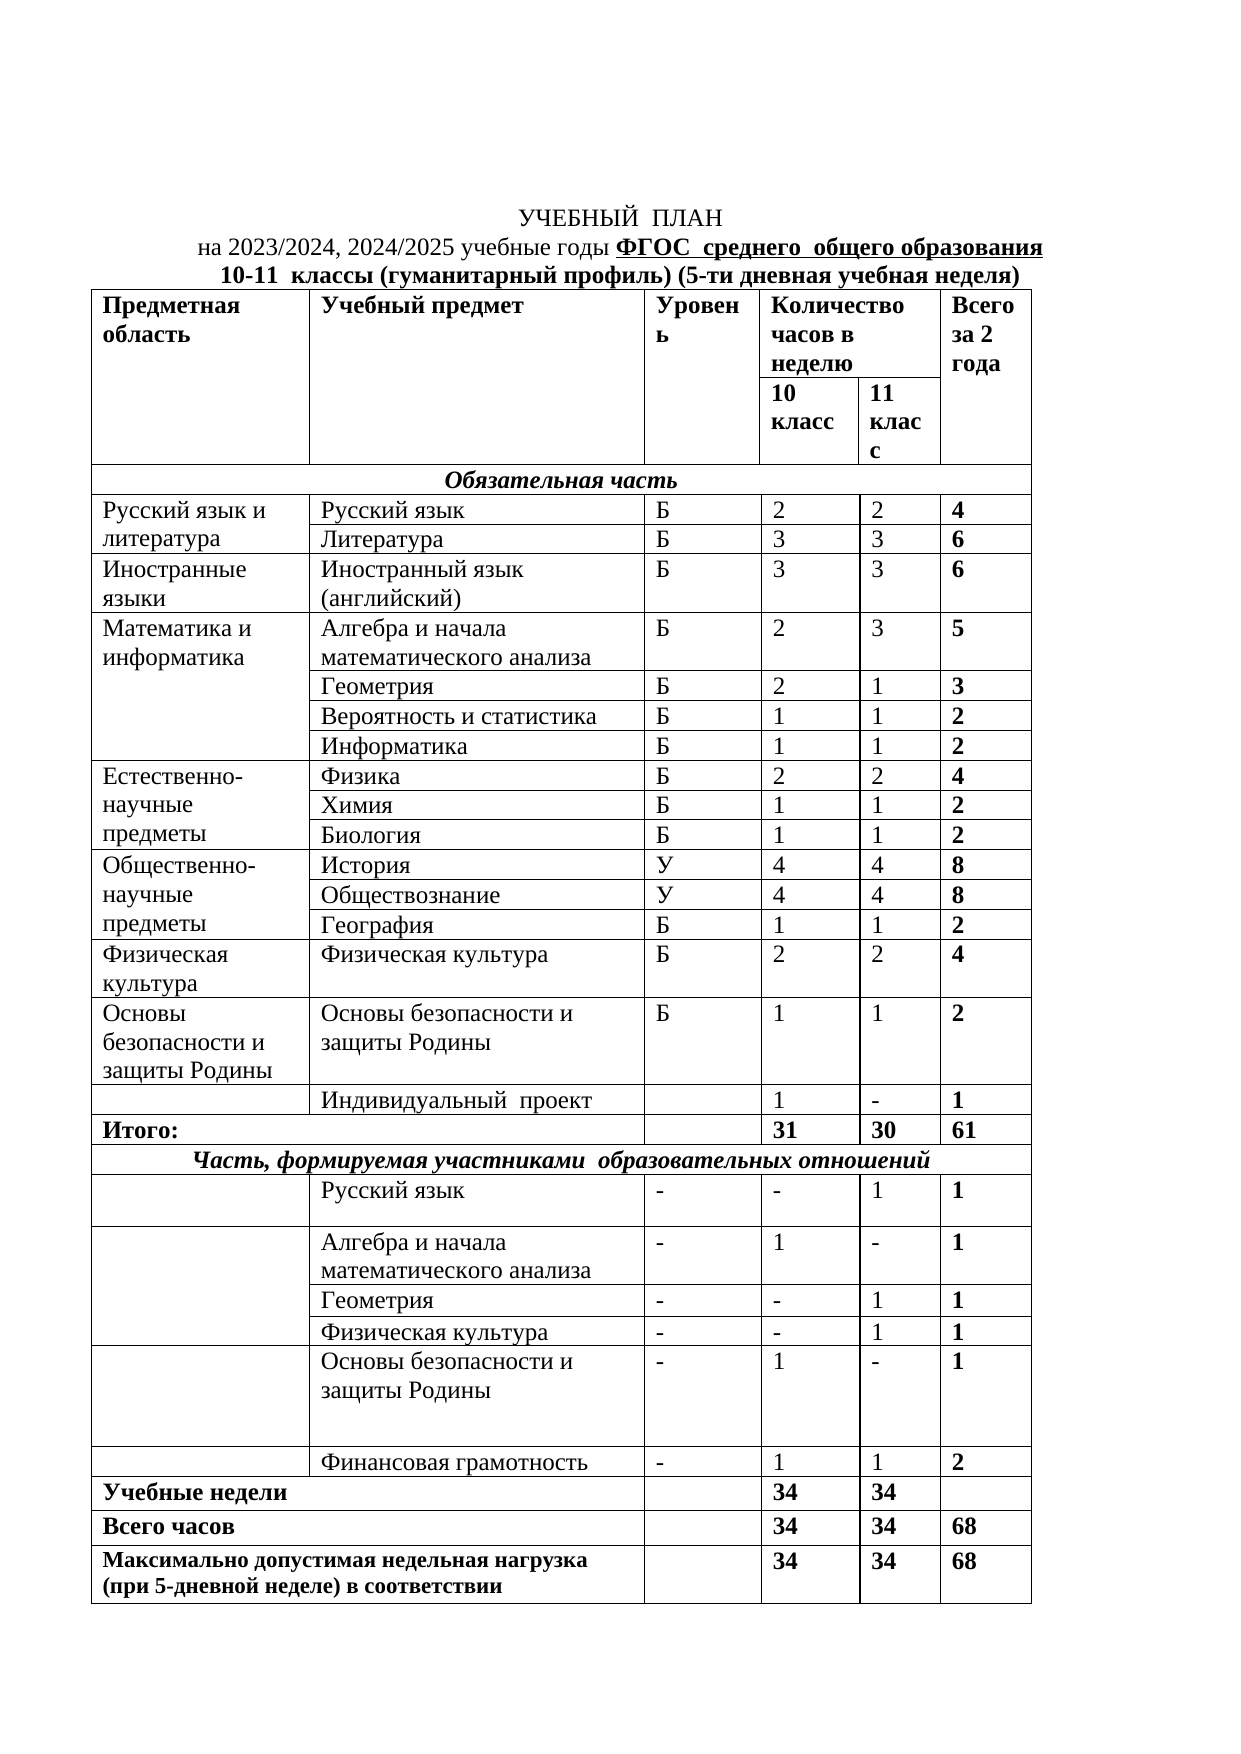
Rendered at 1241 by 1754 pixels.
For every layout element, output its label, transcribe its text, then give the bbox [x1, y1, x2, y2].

table_cell Физическая культура [92, 940, 309, 997]
table_cell 10 класс [760, 378, 858, 464]
table_cell Русский язык [310, 495, 644, 523]
table_cell 8 [941, 850, 1031, 879]
table_cell - [762, 1285, 859, 1316]
table_header Учебный предмет [310, 290, 644, 464]
table_cell 34 [762, 1546, 859, 1603]
table_cell 1 [762, 910, 859, 938]
table_cell Русский язык [310, 1175, 644, 1226]
table_cell 4 [941, 495, 1031, 523]
table_cell 34 [861, 1477, 940, 1510]
table_cell 4 [762, 880, 859, 909]
table_cell Б [645, 613, 761, 670]
table_cell 2 [861, 495, 940, 523]
table_cell Б [645, 671, 761, 700]
table_cell Б [645, 761, 761, 789]
table_cell Русский язык и литература [92, 495, 309, 553]
table_cell 1 [762, 791, 859, 819]
table_cell 30 [861, 1115, 940, 1144]
table_cell [645, 1477, 761, 1510]
table_cell [92, 1447, 309, 1476]
table_cell 1 [861, 1285, 940, 1316]
table_cell 2 [941, 791, 1031, 819]
table_cell 34 [762, 1477, 859, 1510]
table_cell 1 [861, 701, 940, 730]
table_cell 4 [861, 880, 940, 909]
table_cell - [645, 1227, 761, 1284]
table_cell [941, 1477, 1031, 1510]
table_cell 1 [941, 1227, 1031, 1284]
table_cell 1 [861, 1317, 940, 1345]
table_cell 8 [941, 880, 1031, 909]
table_cell 4 [941, 940, 1031, 997]
table_cell 2 [941, 998, 1031, 1084]
table_cell 1 [762, 701, 859, 730]
table_cell - [645, 1447, 761, 1476]
table_cell - [645, 1317, 761, 1345]
table_cell Иностранные языки [92, 554, 309, 612]
table_cell 1 [941, 1346, 1031, 1446]
table_cell У [645, 850, 761, 879]
table_cell Учебные недели [92, 1477, 644, 1510]
table_cell - [645, 1285, 761, 1316]
table_header Всего за 2 года [941, 290, 1031, 464]
table_cell 1 [762, 820, 859, 849]
table_cell 6 [941, 525, 1031, 553]
table_header Уровень [645, 290, 759, 464]
table_cell Финансовая грамотность [310, 1447, 644, 1476]
table_cell - [762, 1317, 859, 1345]
table_cell 1 [762, 1085, 859, 1114]
table_cell - [861, 1085, 940, 1114]
table_cell Алгебра и начала математического анализа [310, 613, 644, 670]
table_cell [645, 1511, 761, 1545]
table_cell 1 [941, 1285, 1031, 1316]
table_cell 1 [762, 731, 859, 760]
table_cell - [645, 1175, 761, 1226]
table_cell Алгебра и начала математического анализа [310, 1227, 644, 1284]
table_cell 1 [762, 1447, 859, 1476]
table_cell 2 [941, 701, 1031, 730]
table_cell Б [645, 998, 761, 1084]
table_cell [92, 1346, 309, 1446]
table_cell 3 [762, 525, 859, 553]
table_cell 1 [941, 1175, 1031, 1226]
table_cell Б [645, 910, 761, 938]
table_cell 2 [861, 761, 940, 789]
table_cell 34 [861, 1511, 940, 1545]
table_cell Физическая культура [310, 940, 644, 997]
table_cell 6 [941, 554, 1031, 612]
table_cell 1 [941, 1085, 1031, 1114]
table_cell 3 [861, 525, 940, 553]
table_cell Основы безопасности и защиты Родины [310, 1346, 644, 1446]
table_cell 68 [941, 1511, 1031, 1545]
table_cell 1 [861, 820, 940, 849]
table_cell - [645, 1346, 761, 1446]
table_cell Б [645, 820, 761, 849]
table_cell 1 [861, 731, 940, 760]
table_cell Основы безопасности и защиты Родины [310, 998, 644, 1084]
table_cell 2 [861, 940, 940, 997]
table_cell Физическая культура [310, 1317, 644, 1345]
table_cell 11 класс [859, 378, 940, 464]
table_cell География [310, 910, 644, 938]
table_cell Информатика [310, 731, 644, 760]
table_cell 2 [762, 761, 859, 789]
table_cell 1 [762, 1227, 859, 1284]
table_cell 2 [941, 731, 1031, 760]
table_cell Б [645, 940, 761, 997]
table_cell 2 [762, 940, 859, 997]
table_cell 3 [861, 554, 940, 612]
table_cell - [861, 1346, 940, 1446]
table_cell Химия [310, 791, 644, 819]
table_cell Обязательная часть [92, 465, 1031, 494]
table_cell 1 [861, 910, 940, 938]
table_cell 34 [762, 1511, 859, 1545]
table_cell 1 [861, 671, 940, 700]
table_cell Литература [310, 525, 644, 553]
table_cell Б [645, 554, 761, 612]
text на 2023/2024, 2024/2025 учебные годы ФГОС среднего общего образования [150, 232, 1090, 261]
table_cell Основы безопасности и защиты Родины [92, 998, 309, 1084]
table_cell 3 [941, 671, 1031, 700]
table_cell 61 [941, 1115, 1031, 1144]
table_cell 3 [762, 554, 859, 612]
table_cell [645, 1085, 761, 1114]
table_cell Естественно-научные предметы [92, 761, 309, 849]
table_cell Всего часов [92, 1511, 644, 1545]
table_cell Б [645, 791, 761, 819]
table_cell Общественно-научные предметы [92, 850, 309, 938]
table_cell Часть, формируемая участниками образовательных отношений [92, 1145, 1031, 1174]
text УЧЕБНЫЙ ПЛАН [150, 203, 1090, 232]
table_cell Б [645, 525, 761, 553]
table_cell Вероятность и статистика [310, 701, 644, 730]
table_cell История [310, 850, 644, 879]
text 10-11 классы (гуманитарный профиль) (5-ти дневная учебная неделя) [150, 261, 1090, 289]
table_cell Геометрия [310, 1285, 644, 1316]
table_cell 1 [861, 1447, 940, 1476]
table_cell 1 [861, 791, 940, 819]
table_cell [92, 1227, 309, 1345]
table_cell 2 [941, 910, 1031, 938]
table_cell 2 [941, 1447, 1031, 1476]
table_cell 4 [941, 761, 1031, 789]
table_header Предметная область [92, 290, 309, 464]
table_cell 4 [762, 850, 859, 879]
table_cell [92, 1175, 309, 1226]
table_cell - [762, 1175, 859, 1226]
table_cell Индивидуальный проект [310, 1085, 644, 1114]
table_cell 1 [861, 1175, 940, 1226]
table_cell Б [645, 731, 761, 760]
table_cell Б [645, 495, 761, 523]
table_cell [645, 1546, 761, 1603]
table_cell 5 [941, 613, 1031, 670]
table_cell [92, 1546, 644, 1603]
table_cell Обществознание [310, 880, 644, 909]
table_cell 68 [941, 1546, 1031, 1603]
table_cell Б [645, 701, 761, 730]
table_cell 34 [861, 1546, 940, 1603]
table_cell 3 [861, 613, 940, 670]
table_cell 2 [762, 495, 859, 523]
table_cell Иностранный язык (английский) [310, 554, 644, 612]
table_cell 1 [762, 998, 859, 1084]
table_cell [92, 1085, 309, 1114]
table_cell - [861, 1227, 940, 1284]
table_cell 1 [861, 998, 940, 1084]
table_cell Геометрия [310, 671, 644, 700]
table_cell У [645, 880, 761, 909]
table_cell 31 [762, 1115, 859, 1144]
table_cell 2 [941, 820, 1031, 849]
table_cell Физика [310, 761, 644, 789]
table_cell 2 [762, 671, 859, 700]
table_cell 4 [861, 850, 940, 879]
table_cell [645, 1115, 761, 1144]
table_cell Итого: [92, 1115, 644, 1144]
table_cell 2 [762, 613, 859, 670]
table_cell Математика и информатика [92, 613, 309, 760]
table_cell 1 [941, 1317, 1031, 1345]
table_cell 1 [762, 1346, 859, 1446]
table_header Количество часов в неделю [760, 290, 940, 377]
table_cell Биология [310, 820, 644, 849]
